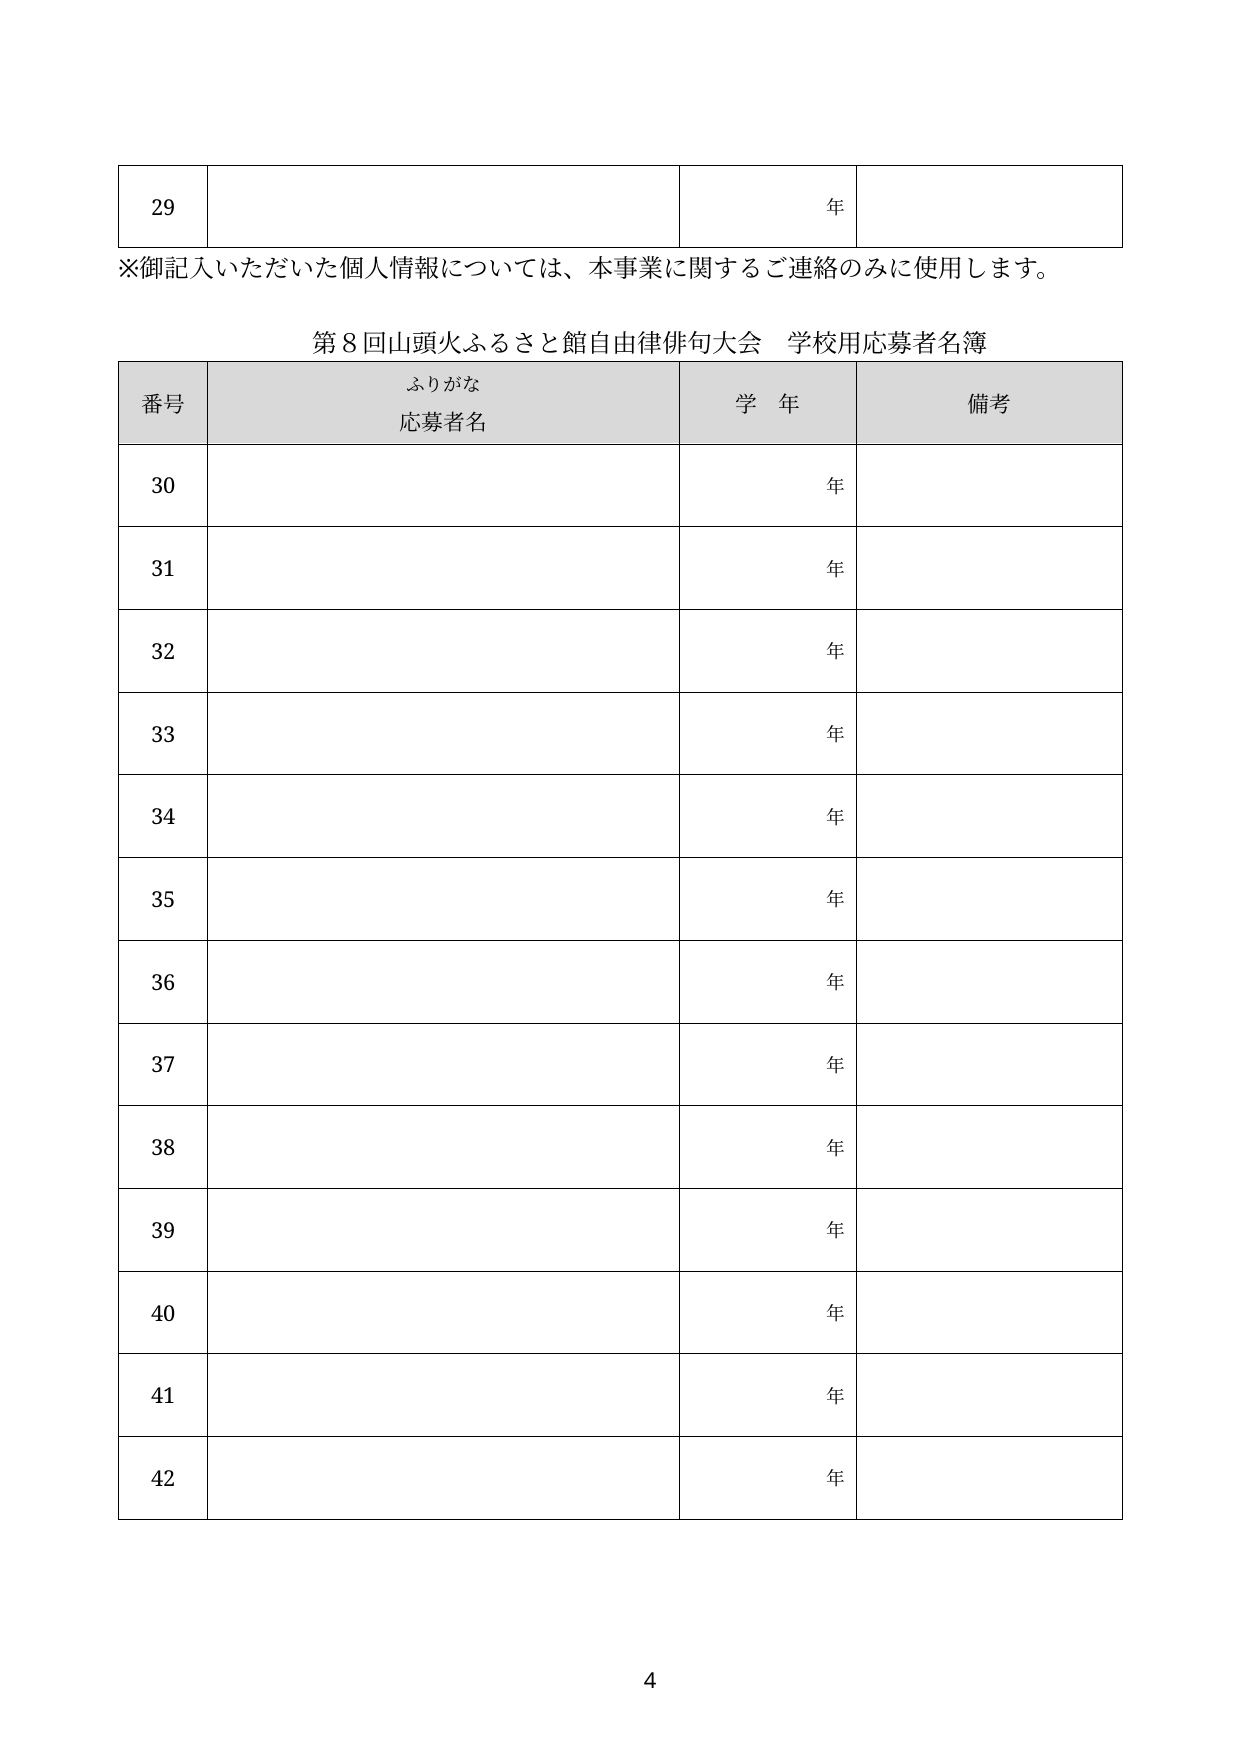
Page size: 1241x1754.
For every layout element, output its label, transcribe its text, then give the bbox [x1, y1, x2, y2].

table_cell 年 [680, 610, 856, 692]
table_header ふりがな 応募者名 [208, 362, 679, 443]
table_header 学 年 [680, 362, 856, 443]
table_cell [208, 775, 679, 857]
table_cell [857, 445, 1122, 526]
table_cell 年 [680, 858, 856, 940]
table_cell [857, 858, 1122, 940]
table_cell 41 [119, 1354, 207, 1436]
table_cell [208, 1354, 679, 1436]
table_cell [857, 527, 1122, 609]
table_header 備考 [857, 362, 1122, 443]
table_cell [208, 1024, 679, 1105]
table_cell 年 [680, 1106, 856, 1188]
table_cell 年 [680, 1354, 856, 1436]
table_cell 35 [119, 858, 207, 940]
table_header 番号 [119, 362, 207, 443]
table_cell [857, 941, 1122, 1022]
table_cell [208, 445, 679, 526]
table_cell [208, 941, 679, 1022]
table_cell 年 [680, 166, 856, 247]
text ※御記入いただいた個人情報については、本事業に関するご連絡のみに使用します。 [118, 248, 1181, 286]
table_cell 年 [680, 1189, 856, 1271]
table_cell 年 [680, 775, 856, 857]
table_cell [208, 610, 679, 692]
table_cell 32 [119, 610, 207, 692]
table_cell [857, 1354, 1122, 1436]
table_cell 年 [680, 1437, 856, 1519]
table_cell 33 [119, 693, 207, 774]
table_cell [208, 858, 679, 940]
table_cell 40 [119, 1272, 207, 1353]
table_cell 年 [680, 941, 856, 1022]
table_cell 38 [119, 1106, 207, 1188]
table_cell [208, 1106, 679, 1188]
table_cell [208, 166, 679, 247]
table_cell 31 [119, 527, 207, 609]
table_cell [857, 1024, 1122, 1105]
table_cell [208, 1272, 679, 1353]
table_cell 36 [119, 941, 207, 1022]
table_cell [857, 1106, 1122, 1188]
table_cell 年 [680, 527, 856, 609]
table_cell [208, 527, 679, 609]
table_cell [208, 1437, 679, 1519]
table_cell 39 [119, 1189, 207, 1271]
table_cell 年 [680, 445, 856, 526]
table_cell [857, 1272, 1122, 1353]
table_cell [208, 1189, 679, 1271]
table_cell 34 [119, 775, 207, 857]
table_cell 42 [119, 1437, 207, 1519]
table_cell 37 [119, 1024, 207, 1105]
table_cell 30 [119, 445, 207, 526]
table_cell [857, 775, 1122, 857]
table_cell [857, 693, 1122, 774]
table_cell 年 [680, 1024, 856, 1105]
table_cell [857, 1189, 1122, 1271]
table_cell 年 [680, 1272, 856, 1353]
table_cell [857, 166, 1122, 247]
text 第８回山頭火ふるさと館自由律俳句大会 学校用応募者名簿 [118, 323, 1181, 361]
table_cell 年 [680, 693, 856, 774]
table_cell [857, 1437, 1122, 1519]
table_cell [857, 610, 1122, 692]
table_cell 29 [119, 166, 207, 247]
table_cell [208, 693, 679, 774]
